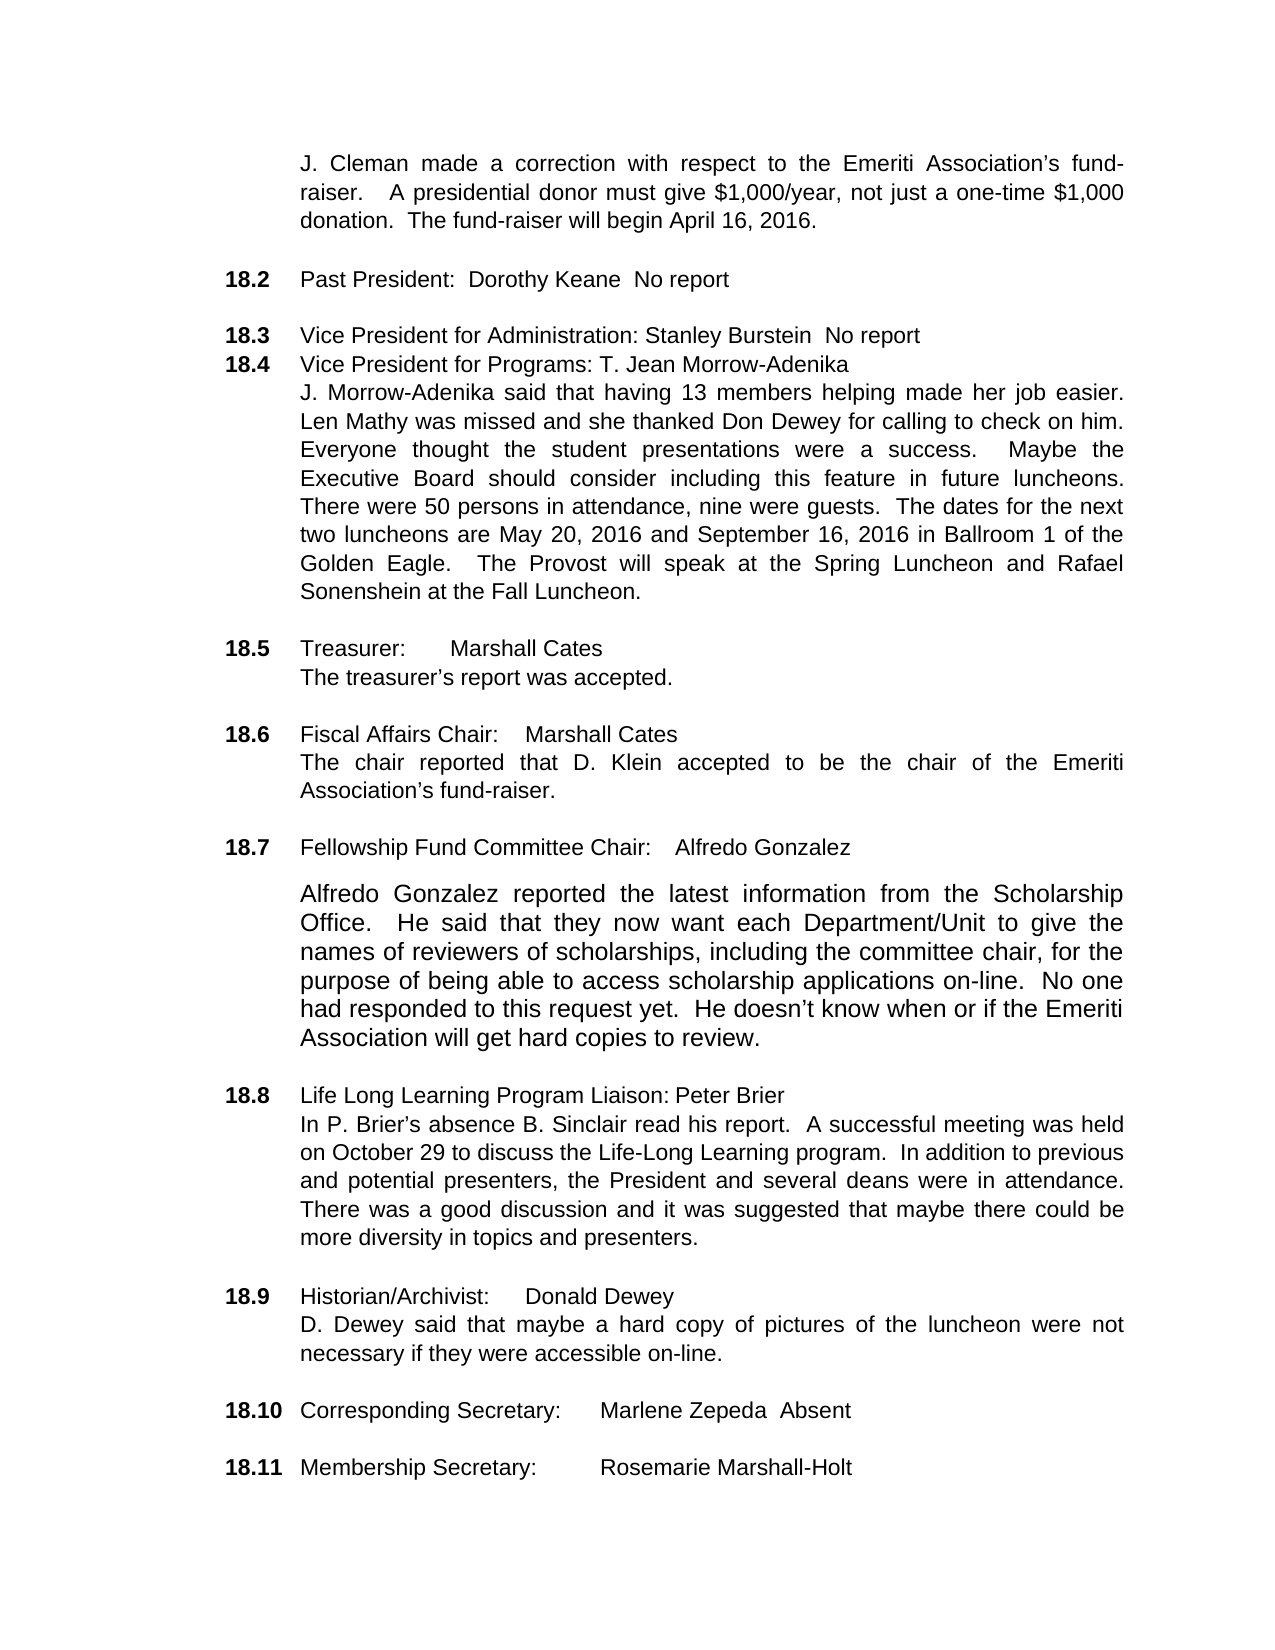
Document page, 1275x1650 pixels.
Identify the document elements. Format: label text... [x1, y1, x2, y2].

text Alfredo Gonzalez reported the latest information from the Scholarship Office. He said that they now want each Department/Unit to give the names of reviewers of scholarships, including the committee chair, for the purpose of being able to access scholarship applications on-line. No one had responded to this request yet. He doesn’t know when or if the Emeriti Association will get hard copies to review. [300, 879, 1125, 1052]
list Historian/Archivist: Donald Dewey [225, 1283, 1125, 1309]
list Corresponding Secretary: Marlene Zepeda Absent [225, 1397, 1125, 1423]
list Life Long Learning Program Liaison: Peter Brier [225, 1082, 1125, 1108]
list J. Cleman made a correction with respect to the Emeriti Association’s fund-raiser. A presidential donor must give $1,000/year, not just a one-time $1,000 donation. The fund-raiser will begin April 16, 2016. [300, 150, 1125, 233]
list Vice President for Programs: T. Jean Morrow-Adenika [225, 351, 1125, 377]
list J. Morrow-Adenika said that having 13 members helping made her job easier. Len Mathy was missed and she thanked Don Dewey for calling to check on him. Everyone thought the student presentations were a success. Maybe the Executive Board should consider including this feature in future luncheons. There were 50 persons in attendance, nine were guests. The dates for the next two luncheons are May 20, 2016 and September 16, 2016 in Ballroom 1 of the Golden Eagle. The Provost will speak at the Spring Luncheon and Rafael Sonenshein at the Fall Luncheon. [300, 379, 1125, 605]
list The treasurer’s report was accepted. [300, 664, 1125, 690]
list Membership Secretary: Rosemarie Marshall-Holt [225, 1453, 1125, 1480]
list Vice President for Administration: Stanley Burstein No report [225, 322, 1125, 349]
list D. Dewey said that maybe a hard copy of pictures of the luncheon were not necessary if they were accessible on-line. [300, 1311, 1125, 1366]
list Past President: Dorothy Keane No report [225, 266, 1125, 292]
list Treasurer: Marshall Cates [225, 635, 1125, 662]
list In P. Brier’s absence B. Sinclair read his report. A successful meeting was held on October 29 to discuss the Life-Long Learning program. In addition to previous and potential presenters, the President and several deans were in attendance. There was a good discussion and it was suggested that maybe there could be more diversity in topics and presenters. [300, 1111, 1125, 1251]
list Fiscal Affairs Chair: Marshall Cates [225, 721, 1125, 747]
list Fellowship Fund Committee Chair: Alfredo Gonzalez [225, 834, 1125, 861]
list The chair reported that D. Klein accepted to be the chair of the Emeriti Association’s fund-raiser. [300, 749, 1125, 804]
